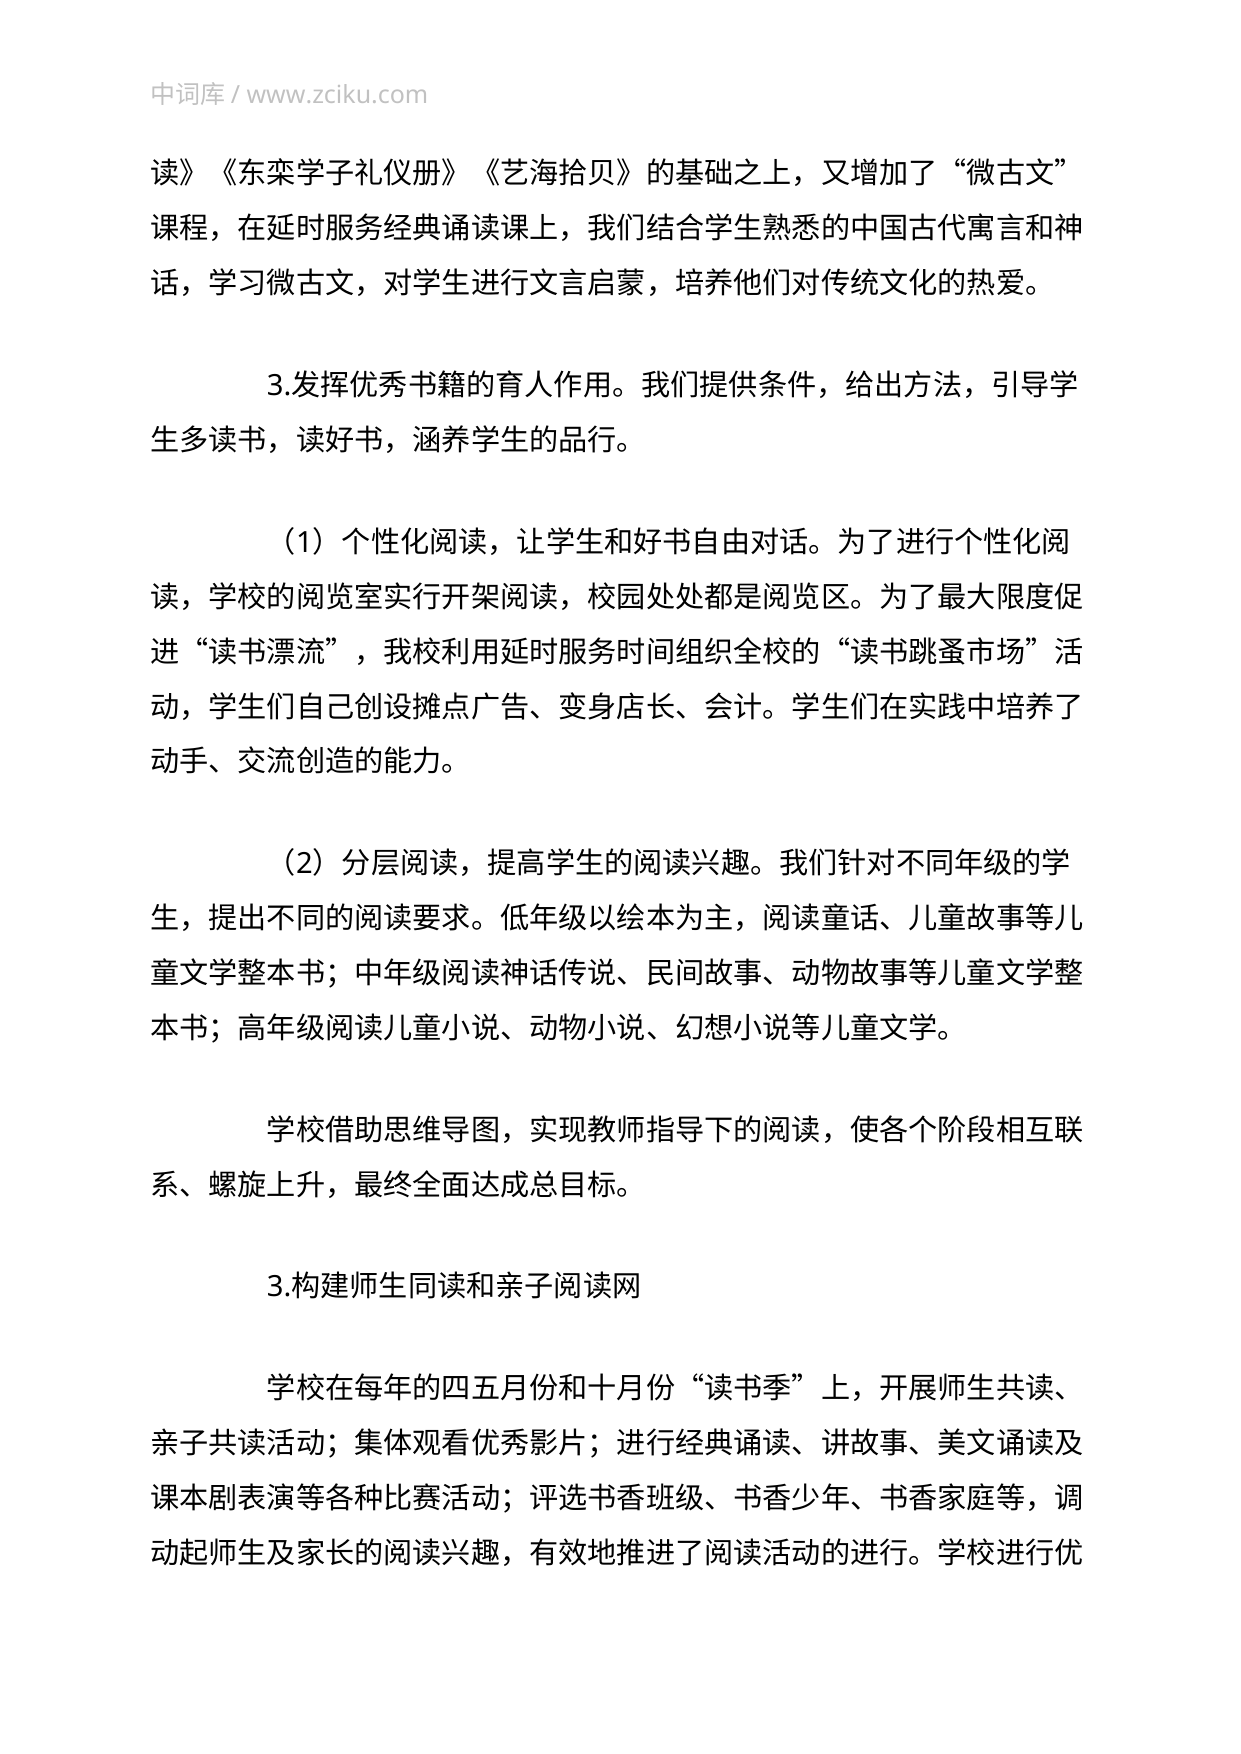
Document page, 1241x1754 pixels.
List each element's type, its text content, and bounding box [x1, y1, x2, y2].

text 学校借助思维导图，实现教师指导下的阅读，使各个阶段相互联系、螺旋上升，最终全面达成总目标。 [150, 1106, 1090, 1203]
text 3.构建师生同读和亲子阅读网 [150, 1263, 1090, 1305]
text （2）分层阅读，提高学生的阅读兴趣。我们针对不同年级的学生，提出不同的阅读要求。低年级以绘本为主，阅读童话、儿童故事等儿童文学整本书；中年级阅读神话传说、民间故事、动物故事等儿童文学整本书；高年级阅读儿童小说、动物小说、幻想小说等儿童文学。 [150, 840, 1090, 1047]
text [150, 150, 1090, 302]
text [150, 1365, 1090, 1572]
text 3.发挥优秀书籍的育人作用。我们提供条件，给出方法，引导学生多读书，读好书，涵养学生的品行。 [150, 362, 1090, 459]
text （1）个性化阅读，让学生和好书自由对话。为了进行个性化阅读，学校的阅览室实行开架阅读，校园处处都是阅览区。为了最大限度促进“读书漂流”，我校利用延时服务时间组织全校的“读书跳蚤市场”活动，学生们自己创设摊点广告、变身店长、会计。学生们在实践中培养了动手、交流创造的能力。 [150, 518, 1090, 780]
